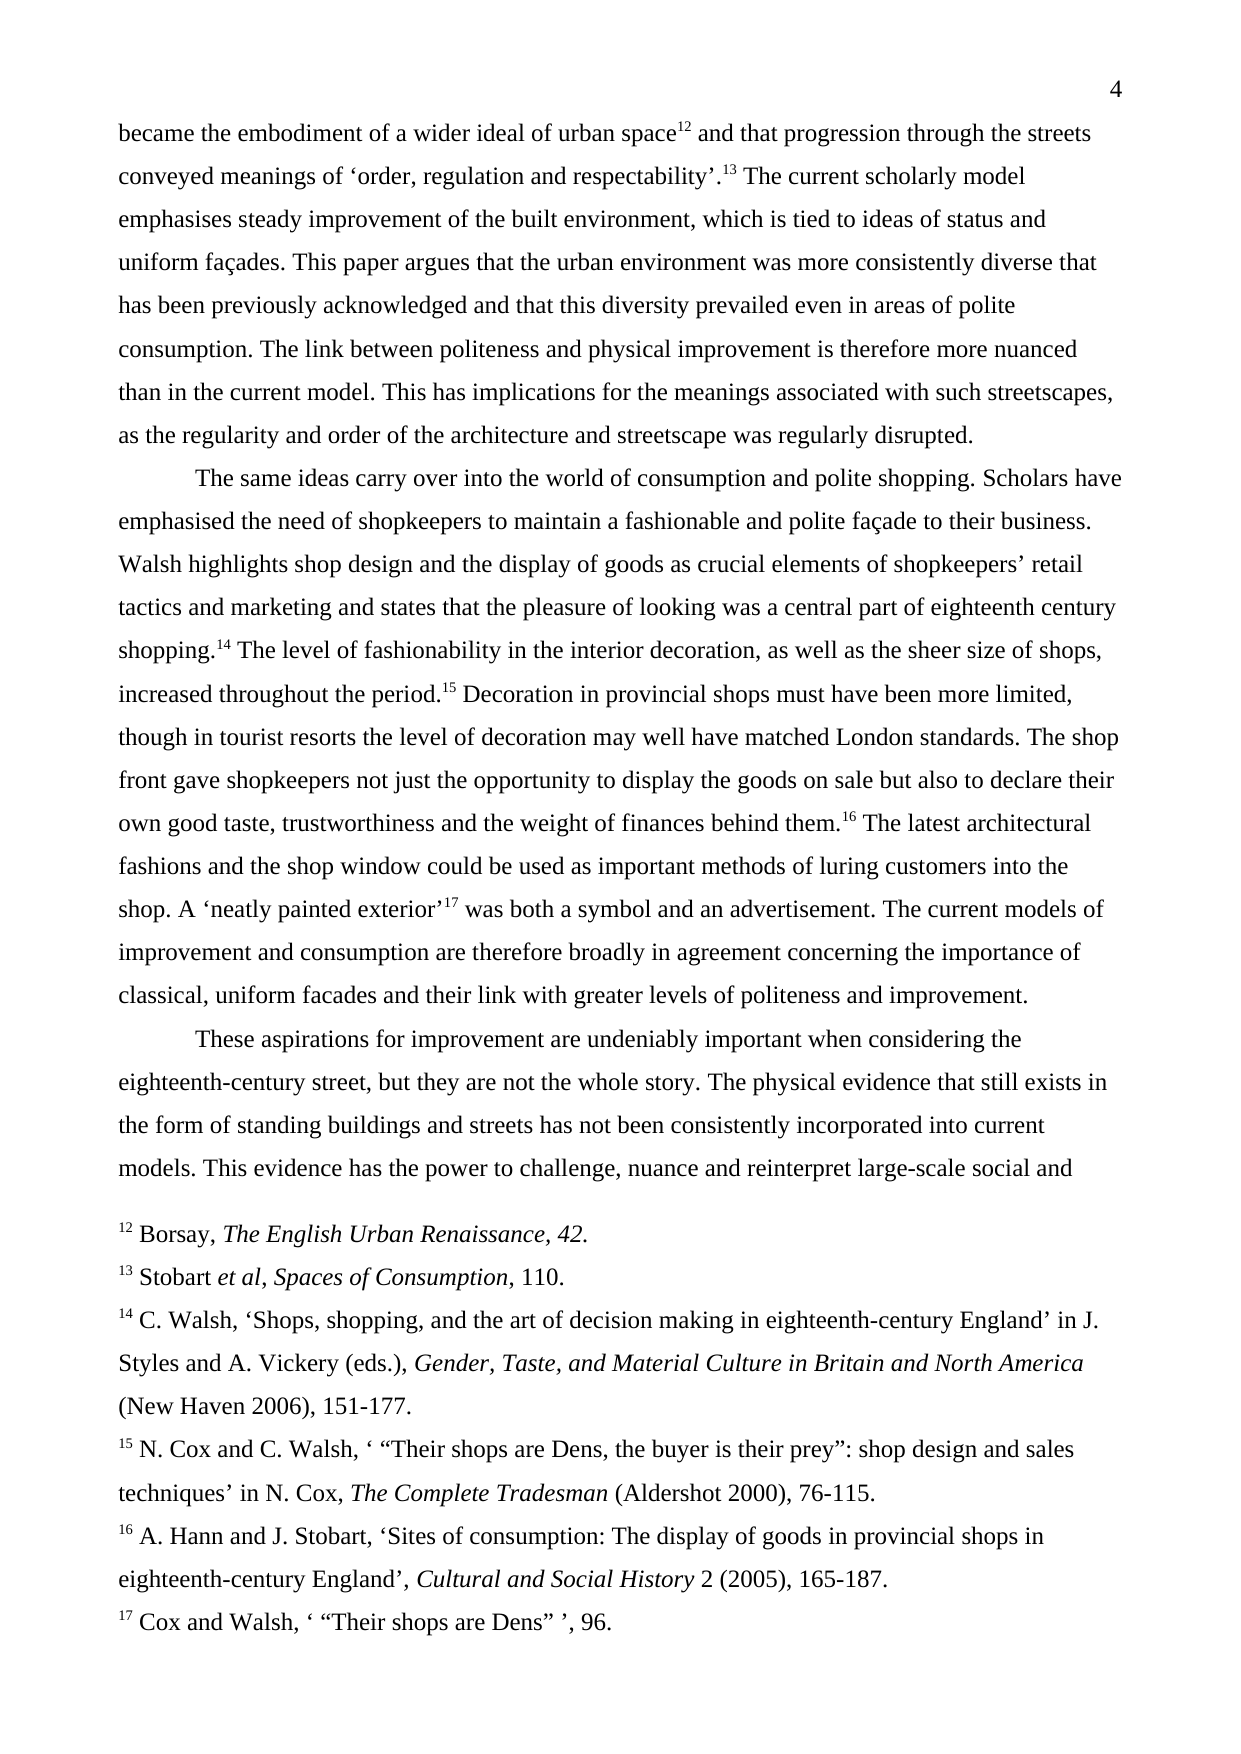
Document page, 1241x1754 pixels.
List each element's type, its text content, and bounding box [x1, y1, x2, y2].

text Stimulating recent work, particularly by Jon Stobart and Sarah Tarlow, has started to emphasise the complexity of urban space and that urban renewal was often not perfectly achieved. A number of historians have charted changing contemporary attitudes to older medieval fabric, particularly the influence of the picturesque. This is linked with the growth of antiquarianism and the conscious use of heritage employed in constructing the image of a town in the eighteenth century. Miles Ogborn has also analysed the tensions between public and private in the creation of polite spaces in London and how cleanliness (or rather the lack of it) threatened the order of the space. However, considerable weight is still placed on the link between the degree of politeness a town achieved and the degree of physical improvement, particularly in the form of the built environment. Possession of a house with an unfashionable exterior is seen as having a negative impact on a person’s status and social standing. While variation is acknowledged, stress is still placed on the increasing uniformity of streetscapes, creating coherent polite spaces. There was a ‘smoothing’ and ‘straightening’ of the architectural landscape. The urban street, it is argued, became the embodiment of a wider ideal of urban space and that progression through the streets conveyed meanings of ‘order, regulation and respectability’. The current scholarly model emphasises steady improvement of the built environment, which is tied to ideas of status and uniform façades. This paper argues that the urban environment was more consistently diverse that has been previously acknowledged and that this diversity prevailed even in areas of polite consumption. The link between politeness and physical improvement is therefore more nuanced than in the current model. This has implications for the meanings associated with such streetscapes, as the regularity and order of the architecture and streetscape was regularly disrupted. [118, 118, 1122, 449]
text The same ideas carry over into the world of consumption and polite shopping. Scholars have emphasised the need of shopkeepers to maintain a fashionable and polite façade to their business. Walsh highlights shop design and the display of goods as crucial elements of shopkeepers’ retail tactics and marketing and states that the pleasure of looking was a central part of eighteenth century shopping. The level of fashionability in the interior decoration, as well as the sheer size of shops, increased throughout the period. Decoration in provincial shops must have been more limited, though in tourist resorts the level of decoration may well have matched London standards. The shop front gave shopkeepers not just the opportunity to display the goods on sale but also to declare their own good taste, trustworthiness and the weight of finances behind them. The latest architectural fashions and the shop window could be used as important methods of luring customers into the shop. A ‘neatly painted exterior’ was both a symbol and an advertisement. The current models of improvement and consumption are therefore broadly in agreement concerning the importance of classical, uniform facades and their link with greater levels of politeness and improvement. [118, 463, 1122, 1009]
text These aspirations for improvement are undeniably important when considering the eighteenth-century street, but they are not the whole story. The physical evidence that still exists in the form of standing buildings and streets has not been consistently incorporated into current models. This evidence has the power to challenge, nuance and reinterpret large-scale social and cultural changes including urban improvement and consumption practices. The value of this evidence is brought into focus when towns such as York start to be looked at on a street-by-street level as they don’t just contain tensions in the form of conflicting architecture but often fall far short of the current academic models of urban renewal. York was a focus for polite society in the North and was part of a small group of elite provincial capitals, yet even here the streets were far from uniform and there were numerous examples of earlier medieval fabric. [118, 1024, 1122, 1182]
